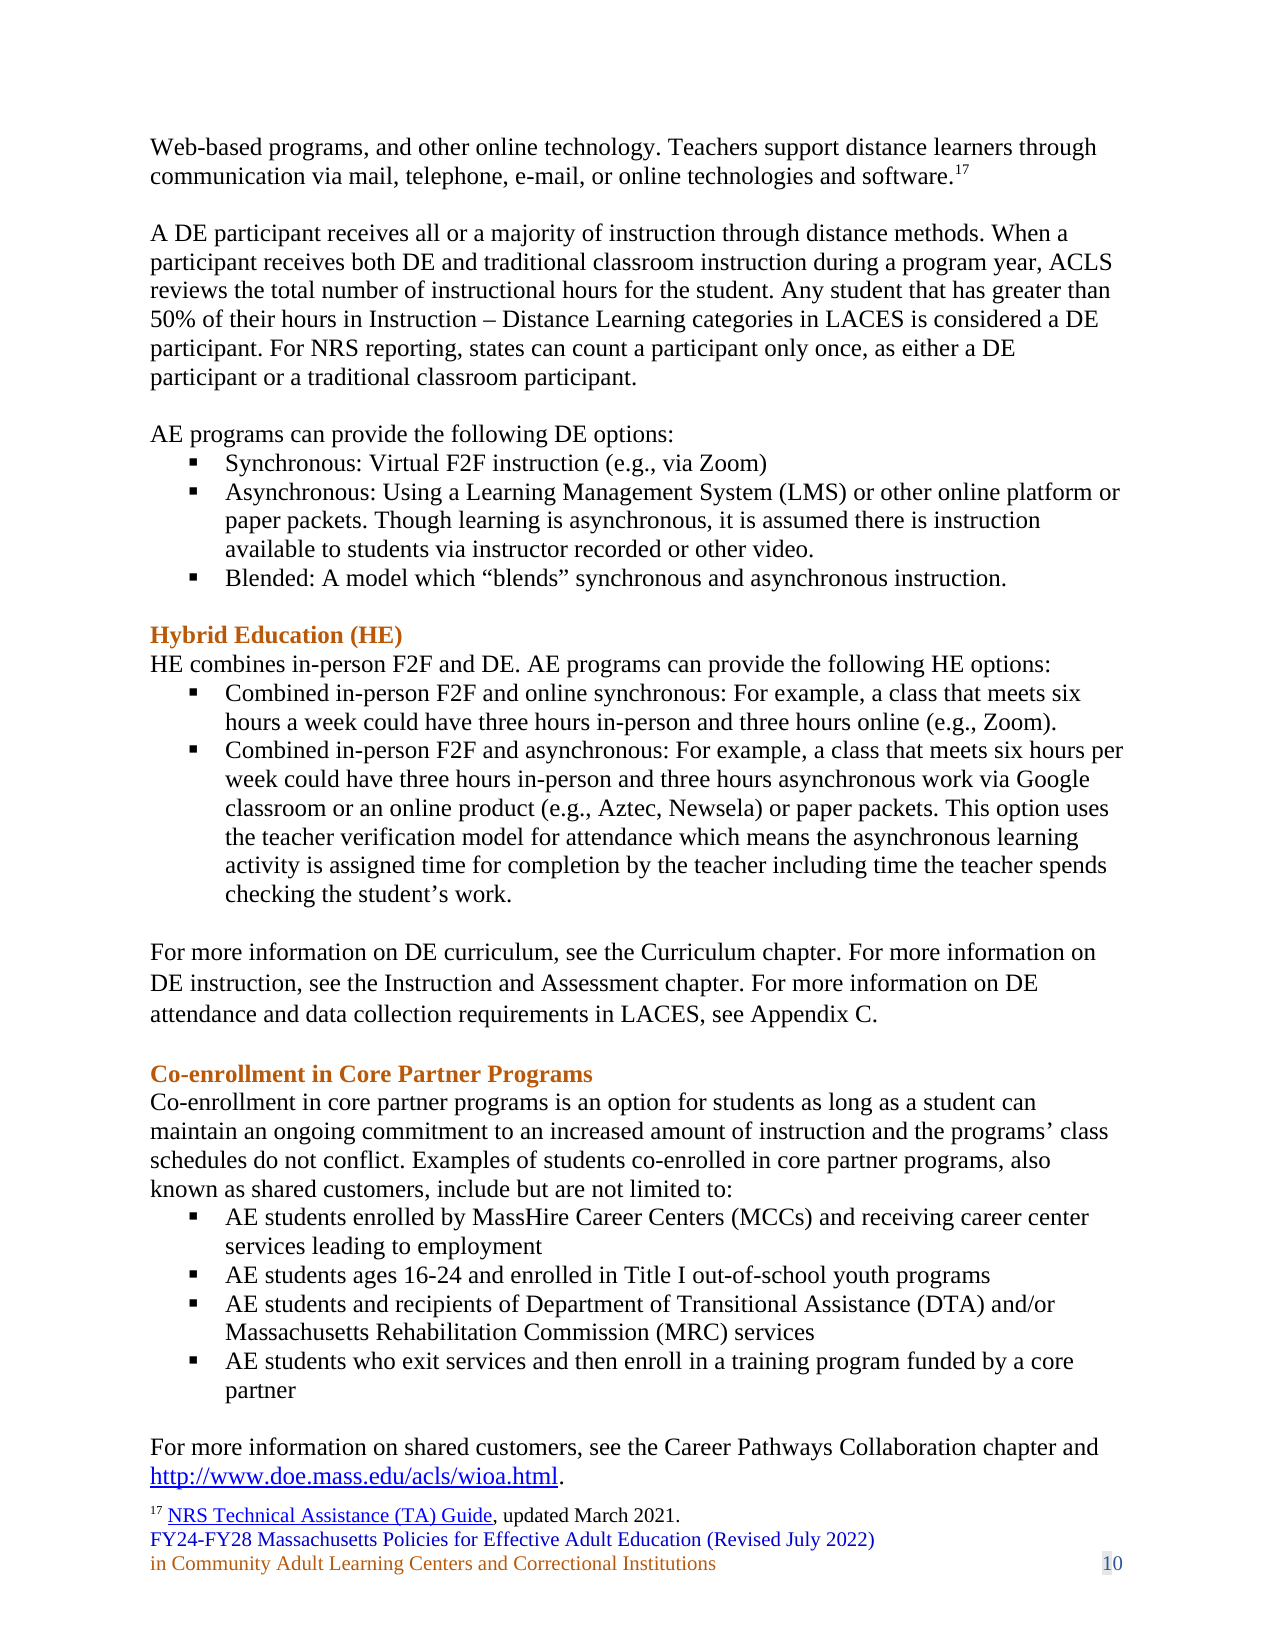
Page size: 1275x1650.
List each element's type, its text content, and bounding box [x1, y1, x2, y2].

list AE students and recipients of Department of Transitional Assistance (DTA) and/or Massachusetts Rehabilitation Commission (MRC) services [187, 1289, 1125, 1346]
text For more information on shared customers, see the Career Pathways Collaboration chapter and http://www.doe.mass.edu/acls/wioa.html. [150, 1432, 1125, 1490]
list Combined in-person F2F and asynchronous: For example, a class that meets six hours per week could have three hours in-person and three hours asynchronous work via Google classroom or an online product (e.g., Aztec, Newsela) or paper packets. This option uses the teacher verification model for attendance which means the asynchronous learning activity is assigned time for completion by the teacher including time the teacher spends checking the student’s work. [187, 736, 1125, 908]
text Hybrid Education (HE) [150, 621, 1125, 649]
list AE students enrolled by MassHire Career Centers (MCCs) and receiving career center services leading to employment [187, 1202, 1125, 1260]
text HE combines in-person F2F and DE. AE programs can provide the following HE options: [150, 649, 1125, 678]
list AE students ages 16-24 and enrolled in Title I out-of-school youth programs [187, 1260, 1125, 1289]
list Blended: A model which “blends” synchronous and asynchronous instruction. [187, 563, 1125, 592]
text AE programs can provide the following DE options: [150, 419, 1125, 448]
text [150, 132, 1125, 190]
subtitle Co-enrollment in Core Partner Programs [150, 1059, 1125, 1087]
list Asynchronous: Using a Learning Management System (LMS) or other online platform or paper packets. Though learning is asynchronous, it is assumed there is instruction available to students via instructor recorded or other video. [187, 477, 1125, 563]
list Combined in-person F2F and online synchronous: For example, a class that meets six hours a week could have three hours in-person and three hours online (e.g., Zoom). [187, 678, 1125, 736]
list Synchronous: Virtual F2F instruction (e.g., via Zoom) [187, 448, 1125, 477]
list AE students who exit services and then enroll in a training program funded by a core partner [187, 1346, 1125, 1404]
text For more information on DE curriculum, see the Curriculum chapter. For more information on DE instruction, see the Instruction and Assessment chapter. For more information on DE attendance and data collection requirements in LACES, see Appendix C. [150, 937, 1125, 1028]
text A DE participant receives all or a majority of instruction through distance methods. When a participant receives both DE and traditional classroom instruction during a program year, ACLS reviews the total number of instructional hours for the student. Any student that has greater than 50% of their hours in Instruction – Distance Learning categories in LACES is considered a DE participant. For NRS reporting, states can count a participant only once, as either a DE participant or a traditional classroom participant. [150, 218, 1125, 391]
text Co-enrollment in core partner programs is an option for students as long as a student can maintain an ongoing commitment to an increased amount of instruction and the programs’ class schedules do not conflict. Examples of students co-enrolled in core partner programs, also known as shared customers, include but are not limited to: [150, 1087, 1125, 1202]
